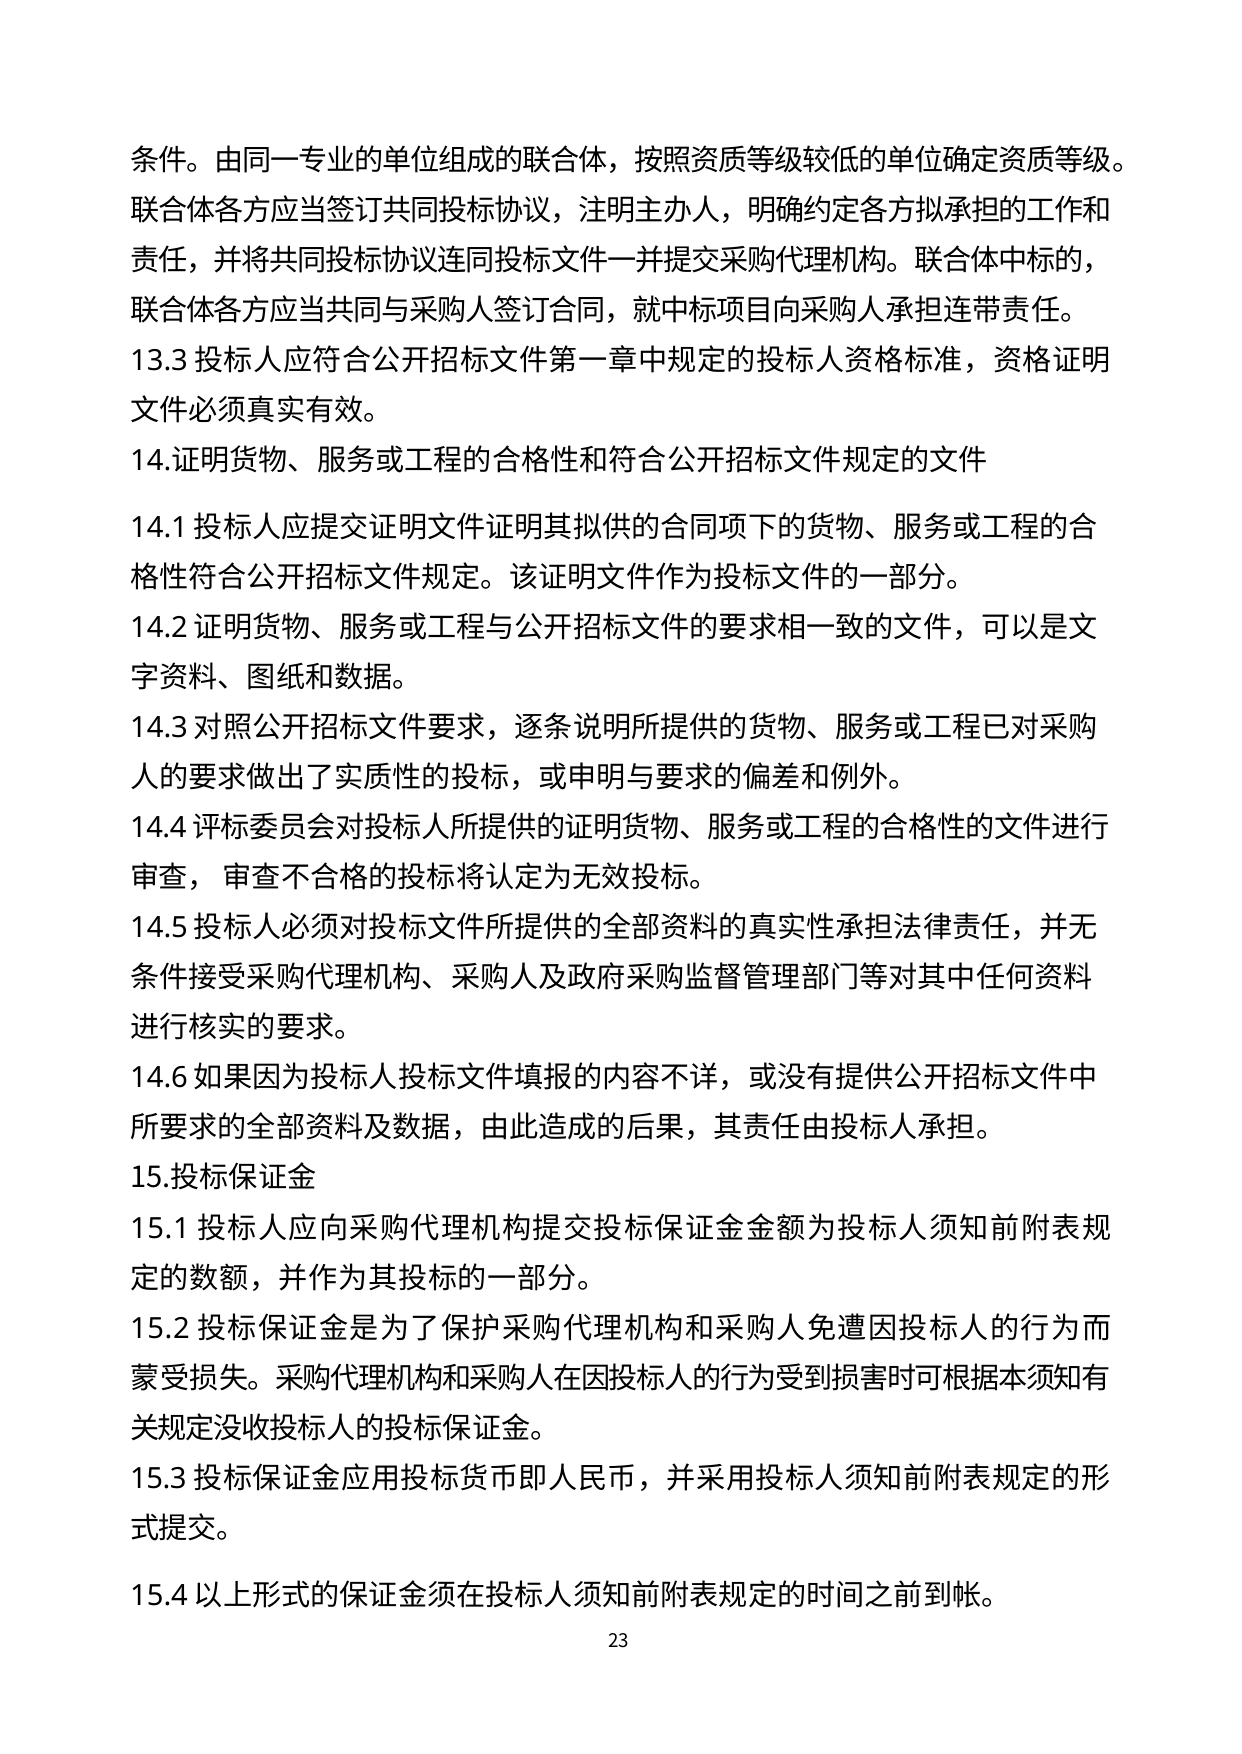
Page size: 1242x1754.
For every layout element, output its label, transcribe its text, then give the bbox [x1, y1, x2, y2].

list 15.1投标人应向采购代理机构提交投标保证金金额为投标人须知前附表规定的数额，并作为其投标的一部分。 [130, 1198, 1112, 1298]
list 14.5投标人必须对投标文件所提供的全部资料的真实性承担法律责任，并无条件接受采购代理机构、采购人及政府采购监督管理部门等对其中任何资料进行核实的要求。 [130, 898, 1112, 1048]
list 14.6如果因为投标人投标文件填报的内容不详，或没有提供公开招标文件中所要求的全部资料及数据，由此造成的后果，其责任由投标人承担。 [130, 1048, 1112, 1148]
list 13.3投标人应符合公开招标文件第一章中规定的投标人资格标准，资格证明文件必须真实有效。 [130, 330, 1112, 430]
list 14.证明货物、服务或工程的合格性和符合公开招标文件规定的文件 [130, 431, 1112, 481]
list 14.4评标委员会对投标人所提供的证明货物、服务或工程的合格性的文件进行审查， 审查不合格的投标将认定为无效投标。 [130, 798, 1112, 898]
list 15.投标保证金 [130, 1148, 1112, 1198]
list 14.3对照公开招标文件要求，逐条说明所提供的货物、服务或工程已对采购人的要求做出了实质性的投标，或申明与要求的偏差和例外。 [130, 697, 1112, 797]
list 14.1投标人应提交证明文件证明其拟供的合同项下的货物、服务或工程的合格性符合公开招标文件规定。该证明文件作为投标文件的一部分。 [130, 497, 1112, 597]
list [130, 130, 1112, 330]
list 15.2投标保证金是为了保护采购代理机构和采购人免遭因投标人的行为而蒙受损失。采购代理机构和采购人在因投标人的行为受到损害时可根据本须知有关规定没收投标人的投标保证金。 [130, 1298, 1112, 1448]
list 15.3投标保证金应用投标货币即人民币，并采用投标人须知前附表规定的形式提交。 [130, 1448, 1112, 1548]
list 15.4以上形式的保证金须在投标人须知前附表规定的时间之前到帐。 [130, 1565, 1112, 1615]
list 14.2证明货物、服务或工程与公开招标文件的要求相一致的文件，可以是文字资料、图纸和数据。 [130, 597, 1112, 697]
